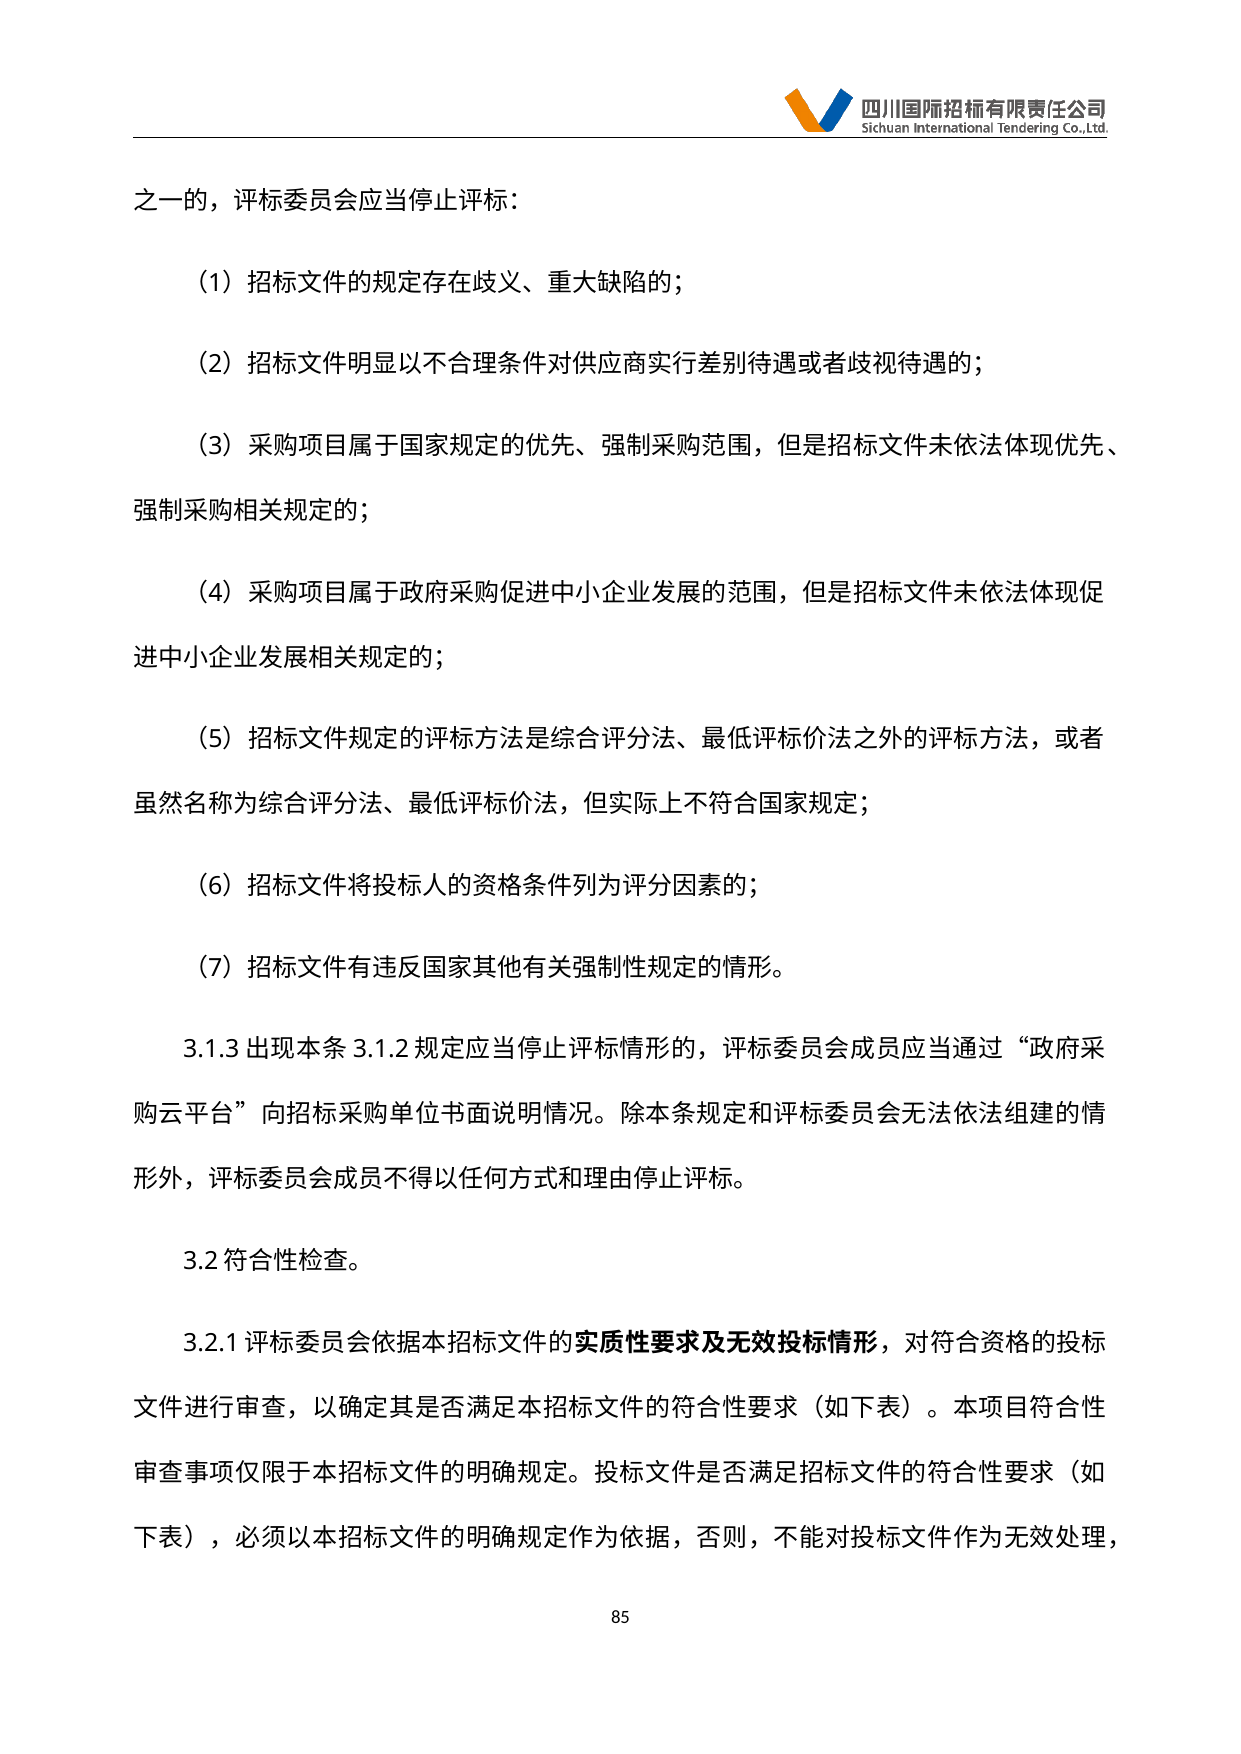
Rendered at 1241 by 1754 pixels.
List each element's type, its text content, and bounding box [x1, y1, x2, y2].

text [133, 166, 1107, 231]
text 3.1.3出现本条3.1.2规定应当停止评标情形的，评标委员会成员应当通过“政府采购云平台”向招标采购单位书面说明情况。除本条规定和评标委员会无法依法组建的情形外，评标委员会成员不得以任何方式和理由停止评标。 [133, 1014, 1107, 1209]
text （1）招标文件的规定存在歧义、重大缺陷的； [133, 248, 1107, 313]
text 3.2符合性检查。 [133, 1226, 1107, 1291]
text （6）招标文件将投标人的资格条件列为评分因素的； [133, 851, 1107, 916]
text （5）招标文件规定的评标方法是综合评分法、最低评标价法之外的评标方法，或者虽然名称为综合评分法、最低评标价法，但实际上不符合国家规定； [133, 704, 1107, 834]
picture [784, 88, 1108, 135]
text （7）招标文件有违反国家其他有关强制性规定的情形。 [133, 933, 1107, 998]
text （3）采购项目属于国家规定的优先、强制采购范围，但是招标文件未依法体现优先、强制采购相关规定的； [133, 411, 1107, 541]
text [133, 1308, 1107, 1568]
text （4）采购项目属于政府采购促进中小企业发展的范围，但是招标文件未依法体现促进中小企业发展相关规定的； [133, 558, 1107, 688]
text （2）招标文件明显以不合理条件对供应商实行差别待遇或者歧视待遇的； [133, 329, 1107, 394]
